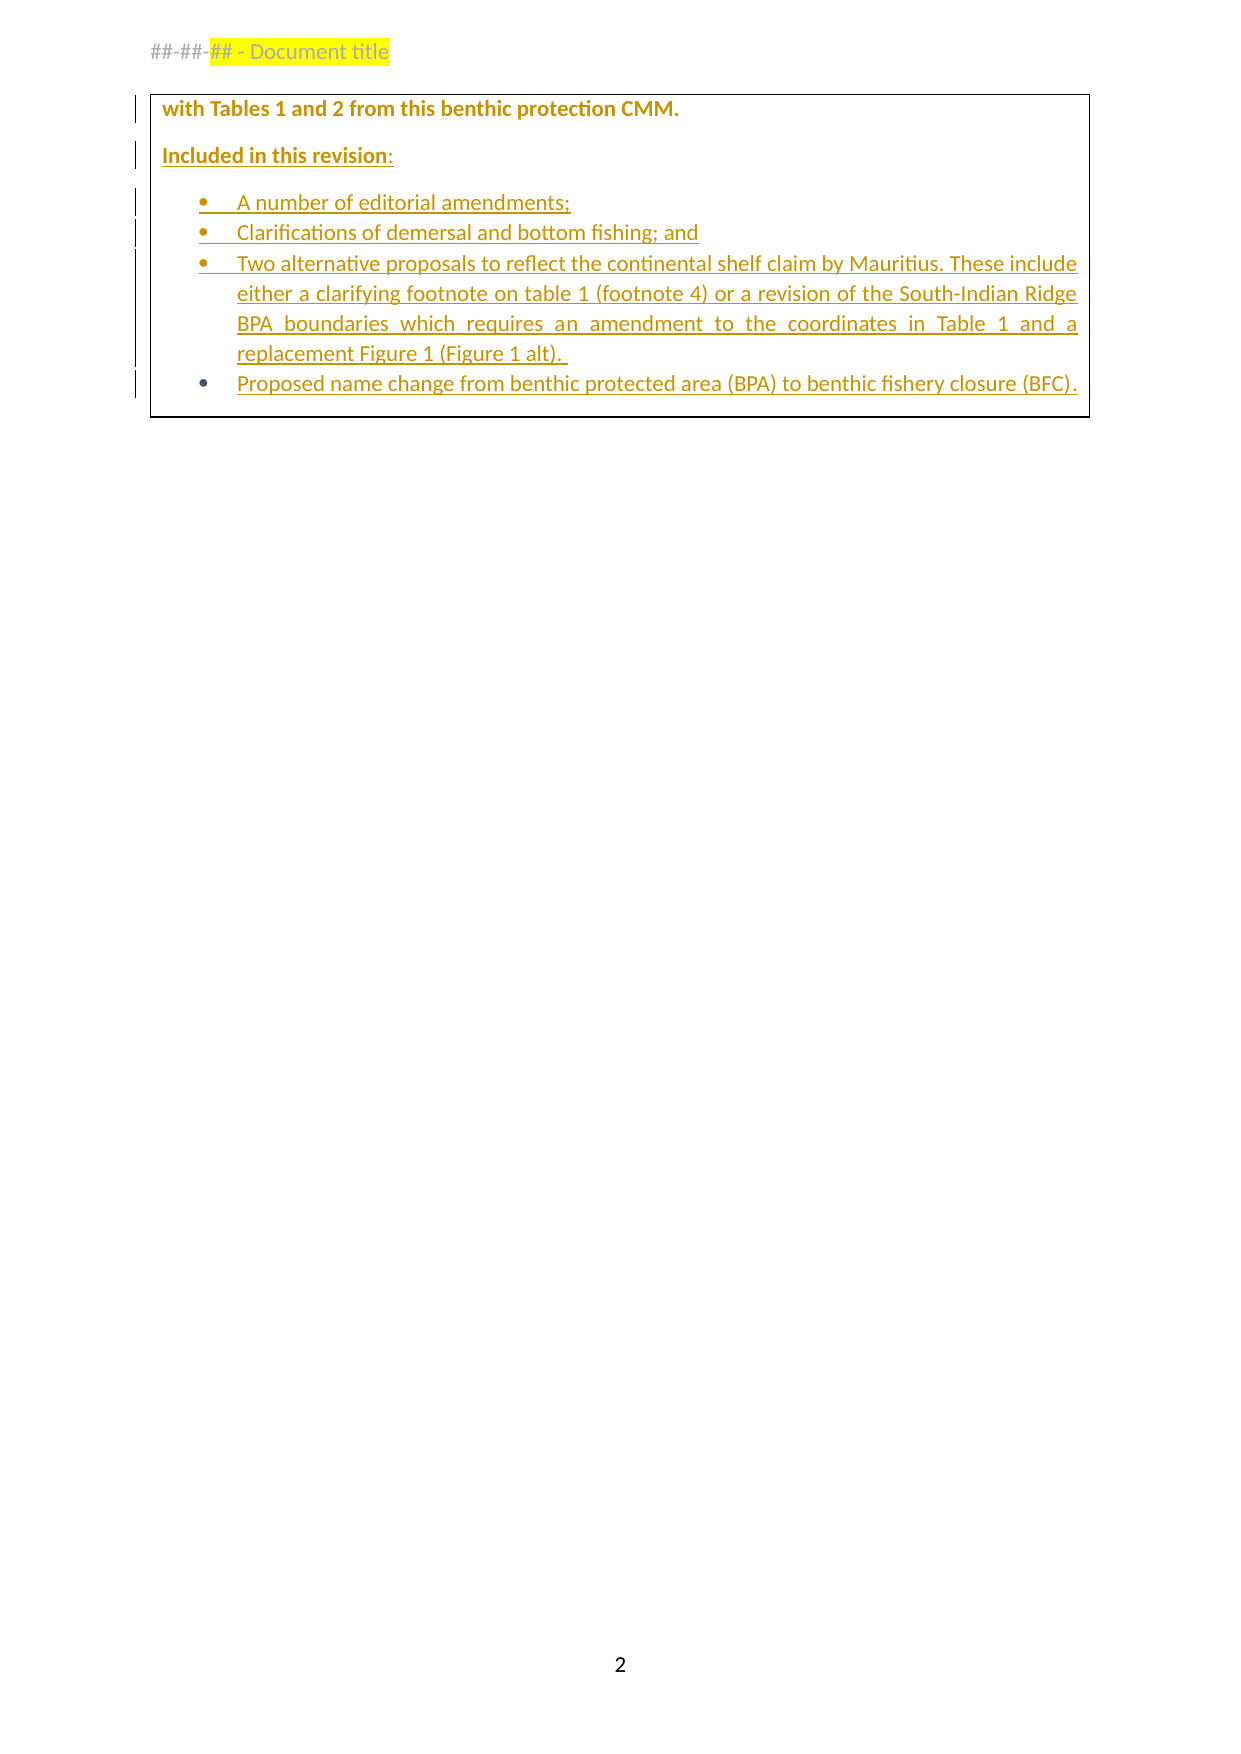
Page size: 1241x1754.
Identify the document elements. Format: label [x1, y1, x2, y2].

table_cell [151, 95, 1089, 416]
